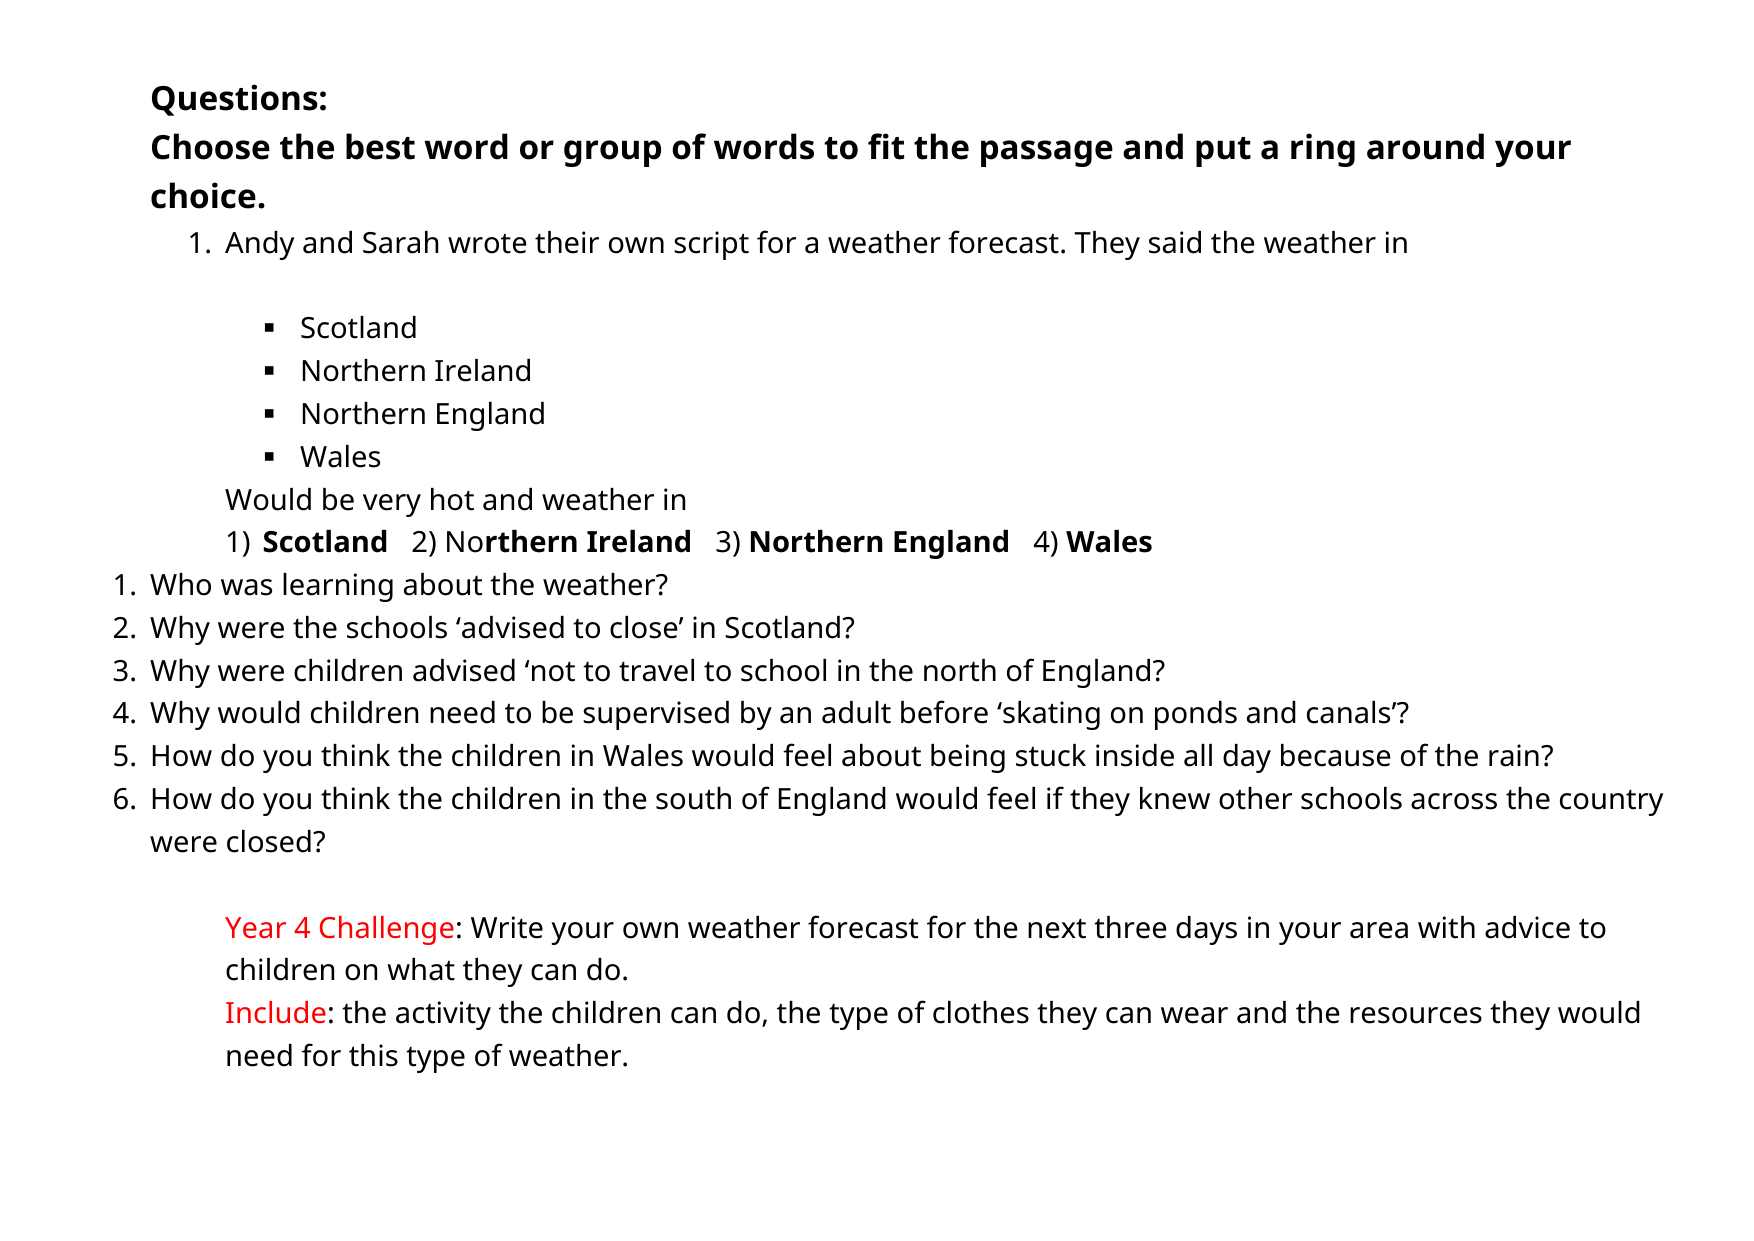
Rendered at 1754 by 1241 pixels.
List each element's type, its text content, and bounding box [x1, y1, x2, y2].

list Include: the activity the children can do, the type of clothes they can wear and the resources they would need for this type of weather. [225, 992, 1679, 1075]
list Why were children advised ‘not to travel to school in the north of England? [112, 650, 1679, 690]
list Why were the schools ‘advised to close’ in Scotland? [112, 607, 1679, 647]
list Andy and Sarah wrote their own script for a weather forecast. They said the weather in [187, 222, 1679, 262]
list Questions: [150, 75, 1679, 120]
list Year 4 Challenge: Write your own weather forecast for the next three days in your area with advice to children on what they can do. [225, 907, 1679, 989]
list Northern England [262, 393, 1679, 433]
list Northern Ireland [262, 350, 1679, 390]
list Wales [262, 436, 1679, 476]
list Scotland 2) Northern Ireland 3) Northern England 4) Wales [225, 522, 1679, 561]
list Would be very hot and weather in [225, 479, 1679, 518]
list Who was learning about the weather? [112, 564, 1679, 604]
list Why would children need to be supervised by an adult before ‘skating on ponds and canals’? [112, 693, 1679, 732]
list How do you think the children in the south of England would feel if they knew other schools across the country were closed? [112, 778, 1679, 861]
list Scotland [262, 307, 1679, 347]
list How do you think the children in Wales would feel about being stuck inside all day because of the rain? [112, 736, 1679, 775]
list Choose the best word or group of words to fit the passage and put a ring around your choice. [150, 124, 1679, 218]
